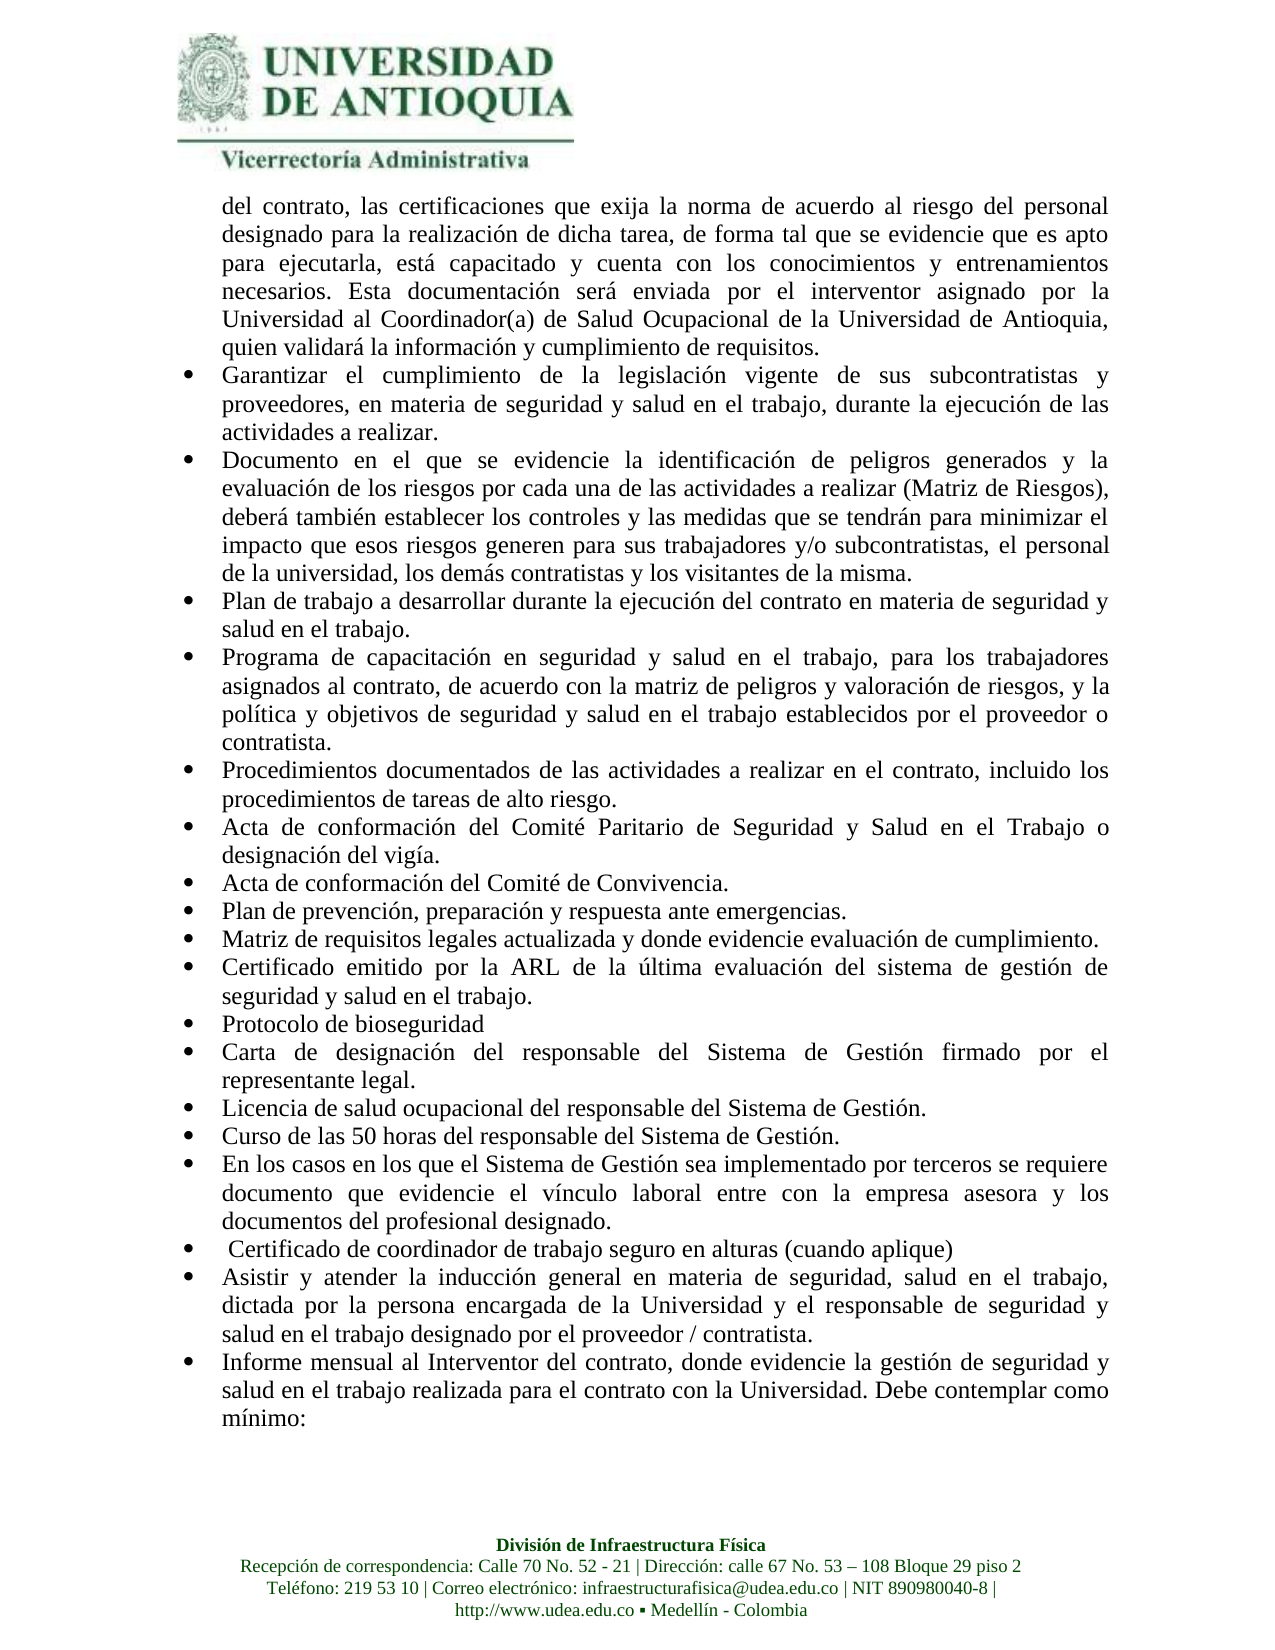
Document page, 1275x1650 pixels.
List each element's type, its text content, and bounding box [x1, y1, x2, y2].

list Informe mensual al Interventor del contrato, donde evidencie la gestión de seguridad y salud en el trabajo realizada para el contrato con la Universidad. Debe contemplar como mínimo: [184, 1347, 1110, 1432]
list Garantizar el cumplimiento de la legislación vigente de sus subcontratistas y proveedores, en materia de seguridad y salud en el trabajo, durante la ejecución de las actividades a realizar. [184, 361, 1110, 446]
list Acta de conformación del Comité Paritario de Seguridad y Salud en el Trabajo o designación del vigía. [184, 812, 1110, 869]
list Acta de conformación del Comité de Convivencia. [184, 869, 1110, 897]
list Certificado emitido por la ARL de la última evaluación del sistema de gestión de seguridad y salud en el trabajo. [184, 953, 1110, 1009]
picture [177, 33, 575, 176]
list Plan de prevención, preparación y respuesta ante emergencias. [184, 897, 1110, 925]
list Matriz de requisitos legales actualizada y donde evidencie evaluación de cumplimiento. [184, 925, 1110, 953]
list Documento en el que se evidencie la identificación de peligros generados y la evaluación de los riesgos por cada una de las actividades a realizar (Matriz de Riesgos), deberá también establecer los controles y las medidas que se tendrán para minimizar el impacto que esos riesgos generen para sus trabajadores y/o subcontratistas, el personal de la universidad, los demás contratistas y los visitantes de la misma. [184, 446, 1110, 587]
list Carta de designación del responsable del Sistema de Gestión firmado por el representante legal. [184, 1038, 1110, 1094]
list Asistir y atender la inducción general en materia de seguridad, salud en el trabajo, dictada por la persona encargada de la Universidad y el responsable de seguridad y salud en el trabajo designado por el proveedor / contratista. [184, 1263, 1110, 1347]
list Programa de capacitación en seguridad y salud en el trabajo, para los trabajadores asignados al contrato, de acuerdo con la matriz de peligros y valoración de riesgos, y la política y objetivos de seguridad y salud en el trabajo establecidos por el proveedor o contratista. [184, 643, 1110, 756]
list Procedimientos documentados de las actividades a realizar en el contrato, incluido los procedimientos de tareas de alto riesgo. [184, 756, 1110, 812]
list En los casos en los que el Sistema de Gestión sea implementado por terceros se requiere documento que evidencie el vínculo laboral entre con la empresa asesora y los documentos del profesional designado. [184, 1150, 1110, 1235]
list Protocolo de bioseguridad [184, 1009, 1110, 1038]
list Plan de trabajo a desarrollar durante la ejecución del contrato en materia de seguridad y salud en el trabajo. [184, 587, 1110, 643]
list Certificado de coordinador de trabajo seguro en alturas (cuando aplique) [184, 1235, 1110, 1263]
list Curso de las 50 horas del responsable del Sistema de Gestión. [184, 1122, 1110, 1150]
list Licencia de salud ocupacional del responsable del Sistema de Gestión. [184, 1094, 1110, 1122]
